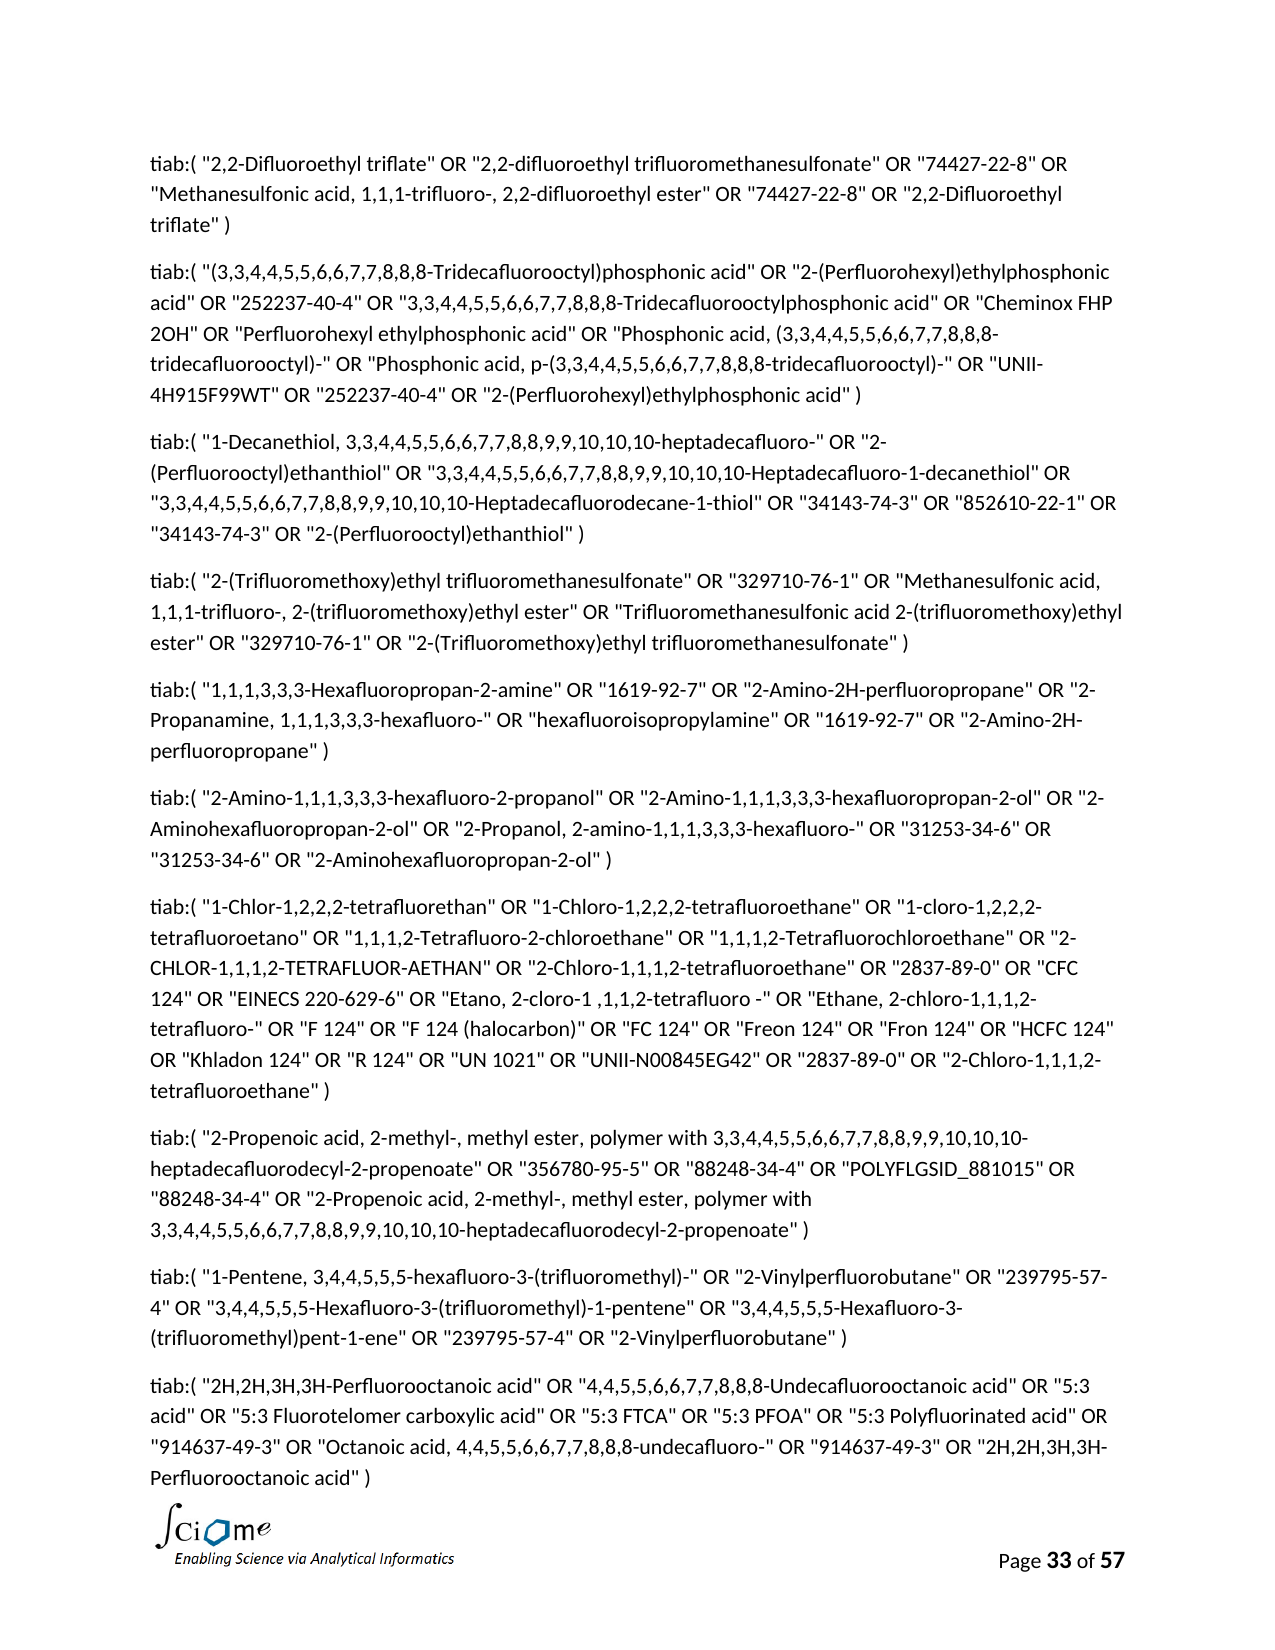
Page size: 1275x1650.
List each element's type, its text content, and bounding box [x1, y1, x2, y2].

text tiab:( "2-(Trifluoromethoxy)ethyl trifluoromethanesulfonate" OR "329710-76-1" OR "Methanesulfonic acid, 1,1,1-trifluoro-, 2-(trifluoromethoxy)ethyl ester" OR "Trifluoromethanesulfonic acid 2-(trifluoromethoxy)ethyl ester" OR "329710-76-1" OR "2-(Trifluoromethoxy)ethyl trifluoromethanesulfonate" ) [150, 567, 1125, 655]
text tiab:( "2-Propenoic acid, 2-methyl-, methyl ester, polymer with 3,3,4,4,5,5,6,6,7,7,8,8,9,9,10,10,10-heptadecafluorodecyl-2-propenoate" OR "356780-95-5" OR "88248-34-4" OR "POLYFLGSID_881015" OR "88248-34-4" OR "2-Propenoic acid, 2-methyl-, methyl ester, polymer with 3,3,4,4,5,5,6,6,7,7,8,8,9,9,10,10,10-heptadecafluorodecyl-2-propenoate" ) [150, 1124, 1125, 1243]
text tiab:( "2,2-Difluoroethyl triflate" OR "2,2-difluoroethyl trifluoromethanesulfonate" OR "74427-22-8" OR "Methanesulfonic acid, 1,1,1-trifluoro-, 2,2-difluoroethyl ester" OR "74427-22-8" OR "2,2-Difluoroethyl triflate" ) [150, 150, 1125, 238]
text tiab:( "1-Chlor-1,2,2,2-tetrafluorethan" OR "1-Chloro-1,2,2,2-tetrafluoroethane" OR "1-cloro-1,2,2,2-tetrafluoroetano" OR "1,1,1,2-Tetrafluoro-2-chloroethane" OR "1,1,1,2-Tetrafluorochloroethane" OR "2-CHLOR-1,1,1,2-TETRAFLUOR-AETHAN" OR "2-Chloro-1,1,1,2-tetrafluoroethane" OR "2837-89-0" OR "CFC 124" OR "EINECS 220-629-6" OR "Etano, 2-cloro-1 ,1,1,2-tetrafluoro -" OR "Ethane, 2-chloro-1,1,1,2-tetrafluoro-" OR "F 124" OR "F 124 (halocarbon)" OR "FC 124" OR "Freon 124" OR "Fron 124" OR "HCFC 124" OR "Khladon 124" OR "R 124" OR "UN 1021" OR "UNII-N00845EG42" OR "2837-89-0" OR "2-Chloro-1,1,1,2-tetrafluoroethane" ) [150, 893, 1125, 1103]
text tiab:( "1-Pentene, 3,4,4,5,5,5-hexafluoro-3-(trifluoromethyl)-" OR "2-Vinylperfluorobutane" OR "239795-57-4" OR "3,4,4,5,5,5-Hexafluoro-3-(trifluoromethyl)-1-pentene" OR "3,4,4,5,5,5-Hexafluoro-3-(trifluoromethyl)pent-1-ene" OR "239795-57-4" OR "2-Vinylperfluorobutane" ) [150, 1263, 1125, 1351]
text tiab:( "2H,2H,3H,3H-Perfluorooctanoic acid" OR "4,4,5,5,6,6,7,7,8,8,8-Undecafluorooctanoic acid" OR "5:3 acid" OR "5:3 Fluorotelomer carboxylic acid" OR "5:3 FTCA" OR "5:3 PFOA" OR "5:3 Polyfluorinated acid" OR "914637-49-3" OR "Octanoic acid, 4,4,5,5,6,6,7,7,8,8,8-undecafluoro-" OR "914637-49-3" OR "2H,2H,3H,3H-Perfluorooctanoic acid" ) [150, 1372, 1125, 1490]
text tiab:( "1,1,1,3,3,3-Hexafluoropropan-2-amine" OR "1619-92-7" OR "2-Amino-2H-perfluoropropane" OR "2-Propanamine, 1,1,1,3,3,3-hexafluoro-" OR "hexafluoroisopropylamine" OR "1619-92-7" OR "2-Amino-2H-perfluoropropane" ) [150, 676, 1125, 764]
picture [150, 1495, 462, 1569]
text tiab:( "2-Amino-1,1,1,3,3,3-hexafluoro-2-propanol" OR "2-Amino-1,1,1,3,3,3-hexafluoropropan-2-ol" OR "2-Aminohexafluoropropan-2-ol" OR "2-Propanol, 2-amino-1,1,1,3,3,3-hexafluoro-" OR "31253-34-6" OR "31253-34-6" OR "2-Aminohexafluoropropan-2-ol" ) [150, 784, 1125, 872]
text tiab:( "(3,3,4,4,5,5,6,6,7,7,8,8,8-Tridecafluorooctyl)phosphonic acid" OR "2-(Perfluorohexyl)ethylphosphonic acid" OR "252237-40-4" OR "3,3,4,4,5,5,6,6,7,7,8,8,8-Tridecafluorooctylphosphonic acid" OR "Cheminox FHP 2OH" OR "Perfluorohexyl ethylphosphonic acid" OR "Phosphonic acid, (3,3,4,4,5,5,6,6,7,7,8,8,8-tridecafluorooctyl)-" OR "Phosphonic acid, p-(3,3,4,4,5,5,6,6,7,7,8,8,8-tridecafluorooctyl)-" OR "UNII-4H915F99WT" OR "252237-40-4" OR "2-(Perfluorohexyl)ethylphosphonic acid" ) [150, 258, 1125, 408]
text tiab:( "1-Decanethiol, 3,3,4,4,5,5,6,6,7,7,8,8,9,9,10,10,10-heptadecafluoro-" OR "2-(Perfluorooctyl)ethanthiol" OR "3,3,4,4,5,5,6,6,7,7,8,8,9,9,10,10,10-Heptadecafluoro-1-decanethiol" OR "3,3,4,4,5,5,6,6,7,7,8,8,9,9,10,10,10-Heptadecafluorodecane-1-thiol" OR "34143-74-3" OR "852610-22-1" OR "34143-74-3" OR "2-(Perfluorooctyl)ethanthiol" ) [150, 428, 1125, 547]
